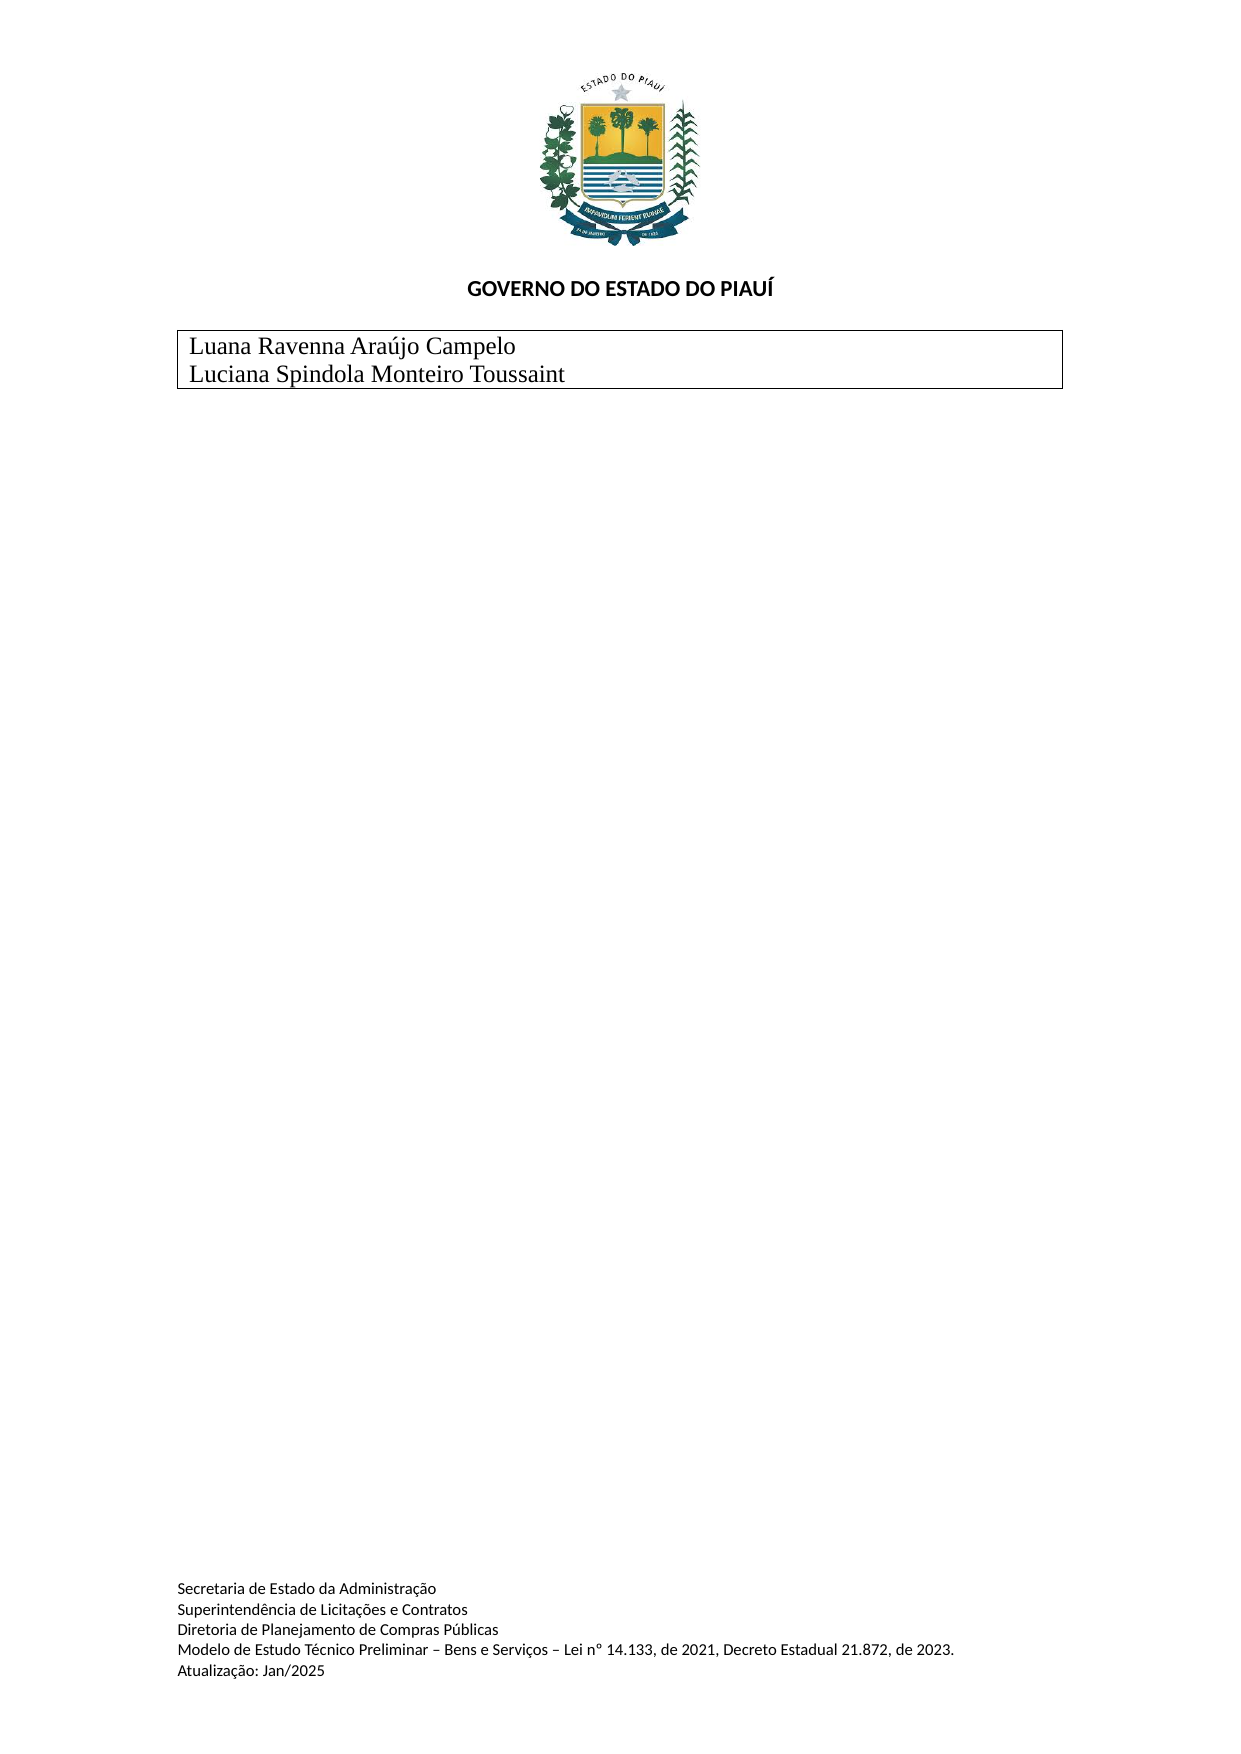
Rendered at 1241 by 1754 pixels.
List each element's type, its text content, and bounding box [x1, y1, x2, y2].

picture [539, 73, 701, 246]
